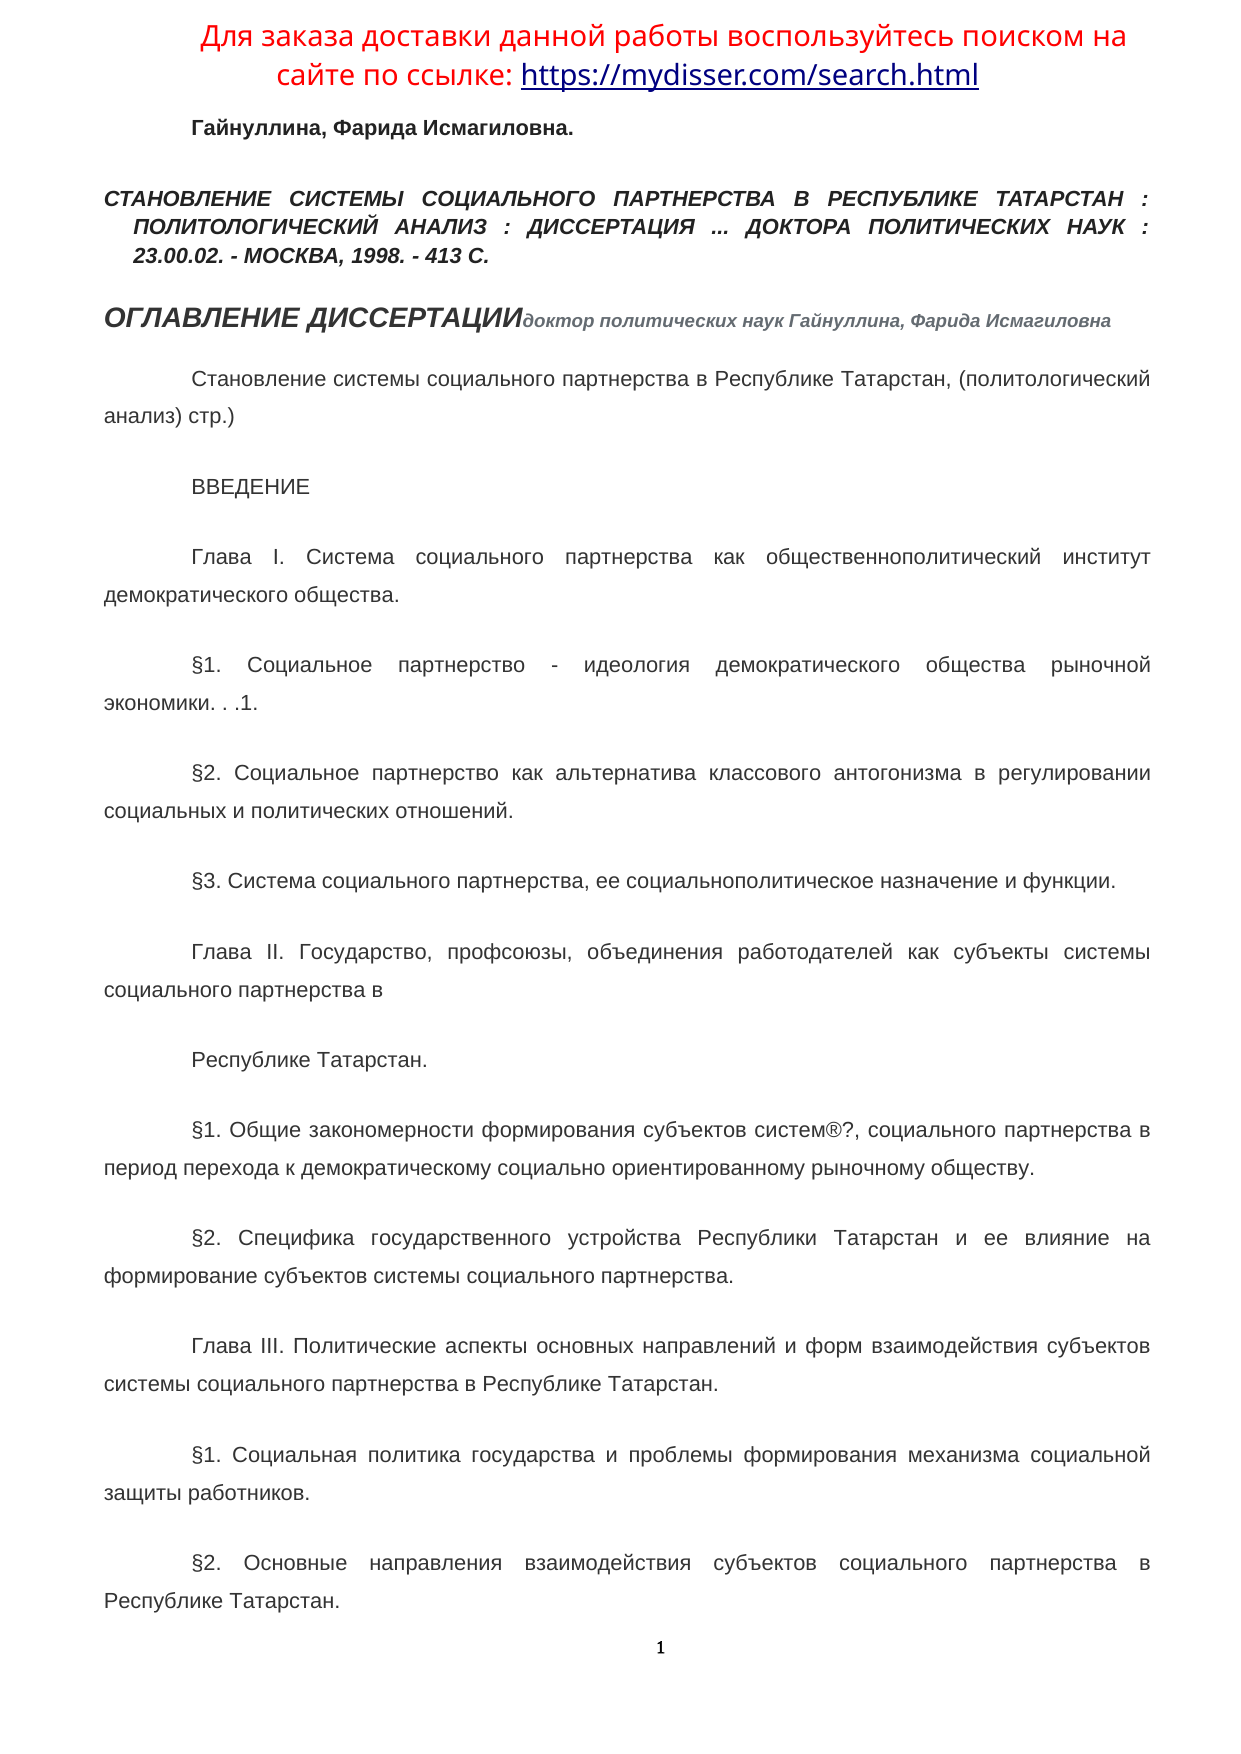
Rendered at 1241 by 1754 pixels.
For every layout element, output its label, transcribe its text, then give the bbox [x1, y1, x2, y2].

text §1. Социальная политика государства и проблемы формирования механизма социальной защиты работников. [103, 1442, 1152, 1504]
text Гайнуллина, Фарида Исмагиловна. [103, 115, 1152, 140]
text §2. Специфика государственного устройства Республики Татарстан и ее влияние на формирование субъектов системы социального партнерства. [103, 1225, 1152, 1288]
text §2. Основные направления взаимодействия субъектов социального партнерства в Республике Татарстан. [103, 1550, 1152, 1613]
text Глава I. Система социального партнерства как общественнополитический институт демократического общества. [103, 544, 1152, 607]
text Становление системы социального партнерства в Республике Татарстан, (политологический анализ) стр.) [103, 366, 1152, 429]
text §3. Система социального партнерства, ее социальнополитическое назначение и функции. [103, 868, 1152, 894]
text §1. Общие закономерности формирования субъектов систем®?, социального партнерства в период перехода к демократическому социально ориентированному рыночному обществу. [103, 1117, 1152, 1180]
text §1. Социальное партнерство - идеология демократического общества рыночной экономики. . .1. [103, 652, 1152, 715]
subtitle Оглавление диссертациидоктор политических наук Гайнуллина, Фарида Исмагиловна [103, 301, 1152, 333]
subtitle Становление системы социального партнерства в Республике Татарстан : Политологический анализ : диссертация ... доктора политических наук : 23.00.02. - Москва, 1998. - 413 с. [103, 182, 1152, 268]
text Республике Татарстан. [103, 1047, 1152, 1072]
text §2. Социальное партнерство как альтернатива классового антогонизма в регулировании социальных и политических отношений. [103, 760, 1152, 823]
text ВВЕДЕНИЕ [103, 474, 1152, 499]
text Глава II. Государство, профсоюзы, объединения работодателей как субъекты системы социального партнерства в [103, 939, 1152, 1002]
text Глава III. Политические аспекты основных направлений и форм взаимодействия субъектов системы социального партнерства в Республике Татарстан. [103, 1333, 1152, 1396]
